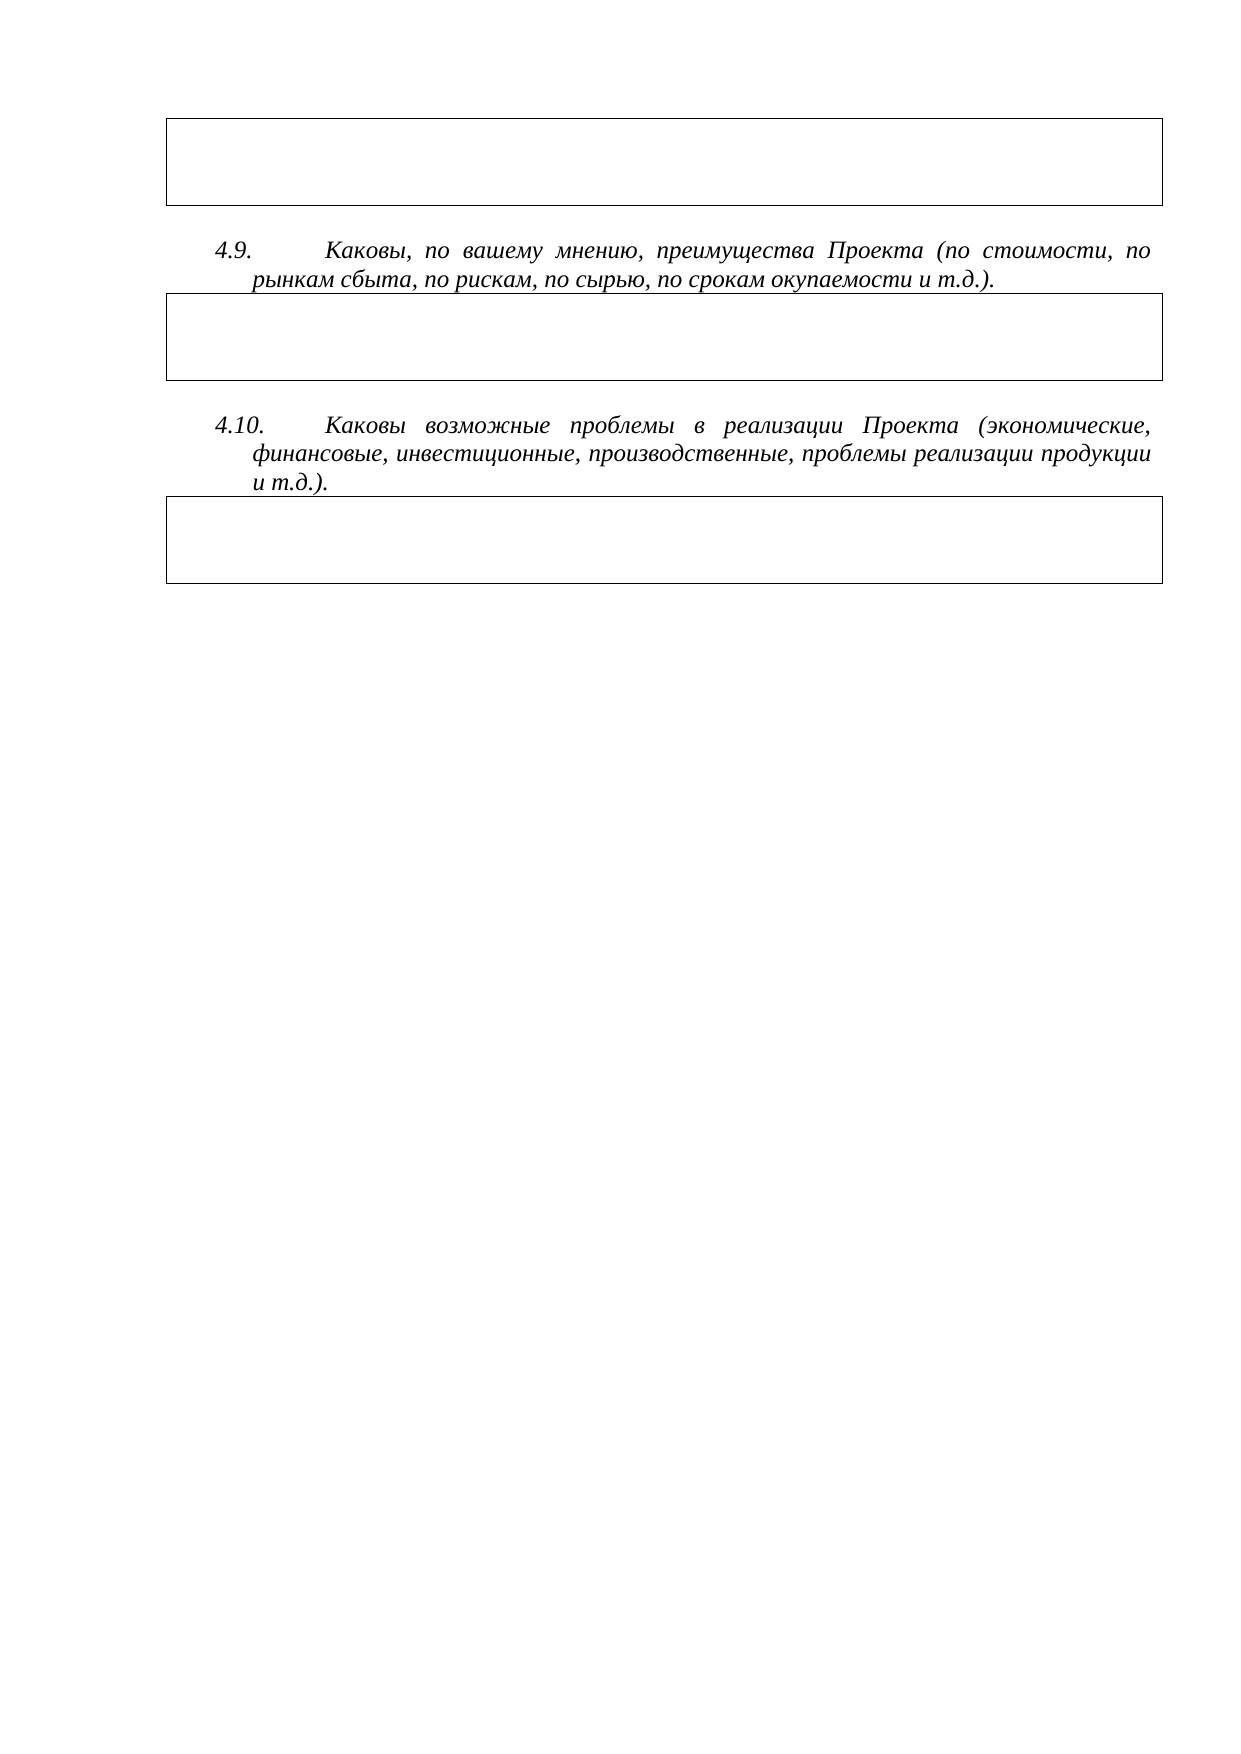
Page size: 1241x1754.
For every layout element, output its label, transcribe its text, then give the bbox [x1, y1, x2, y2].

table_header [167, 294, 1162, 380]
list Каковы возможные проблемы в реализации Проекта (экономические, финансовые, инвестиционные, производственные, проблемы реализации продукции и т.д.). [215, 410, 1152, 496]
table_header [167, 119, 1162, 205]
table_header [167, 497, 1162, 583]
list Каковы, по вашему мнению, преимущества Проекта (по стоимости, по рынкам сбыта, по рискам, по сырью, по срокам окупаемости и т.д.). [215, 235, 1152, 293]
